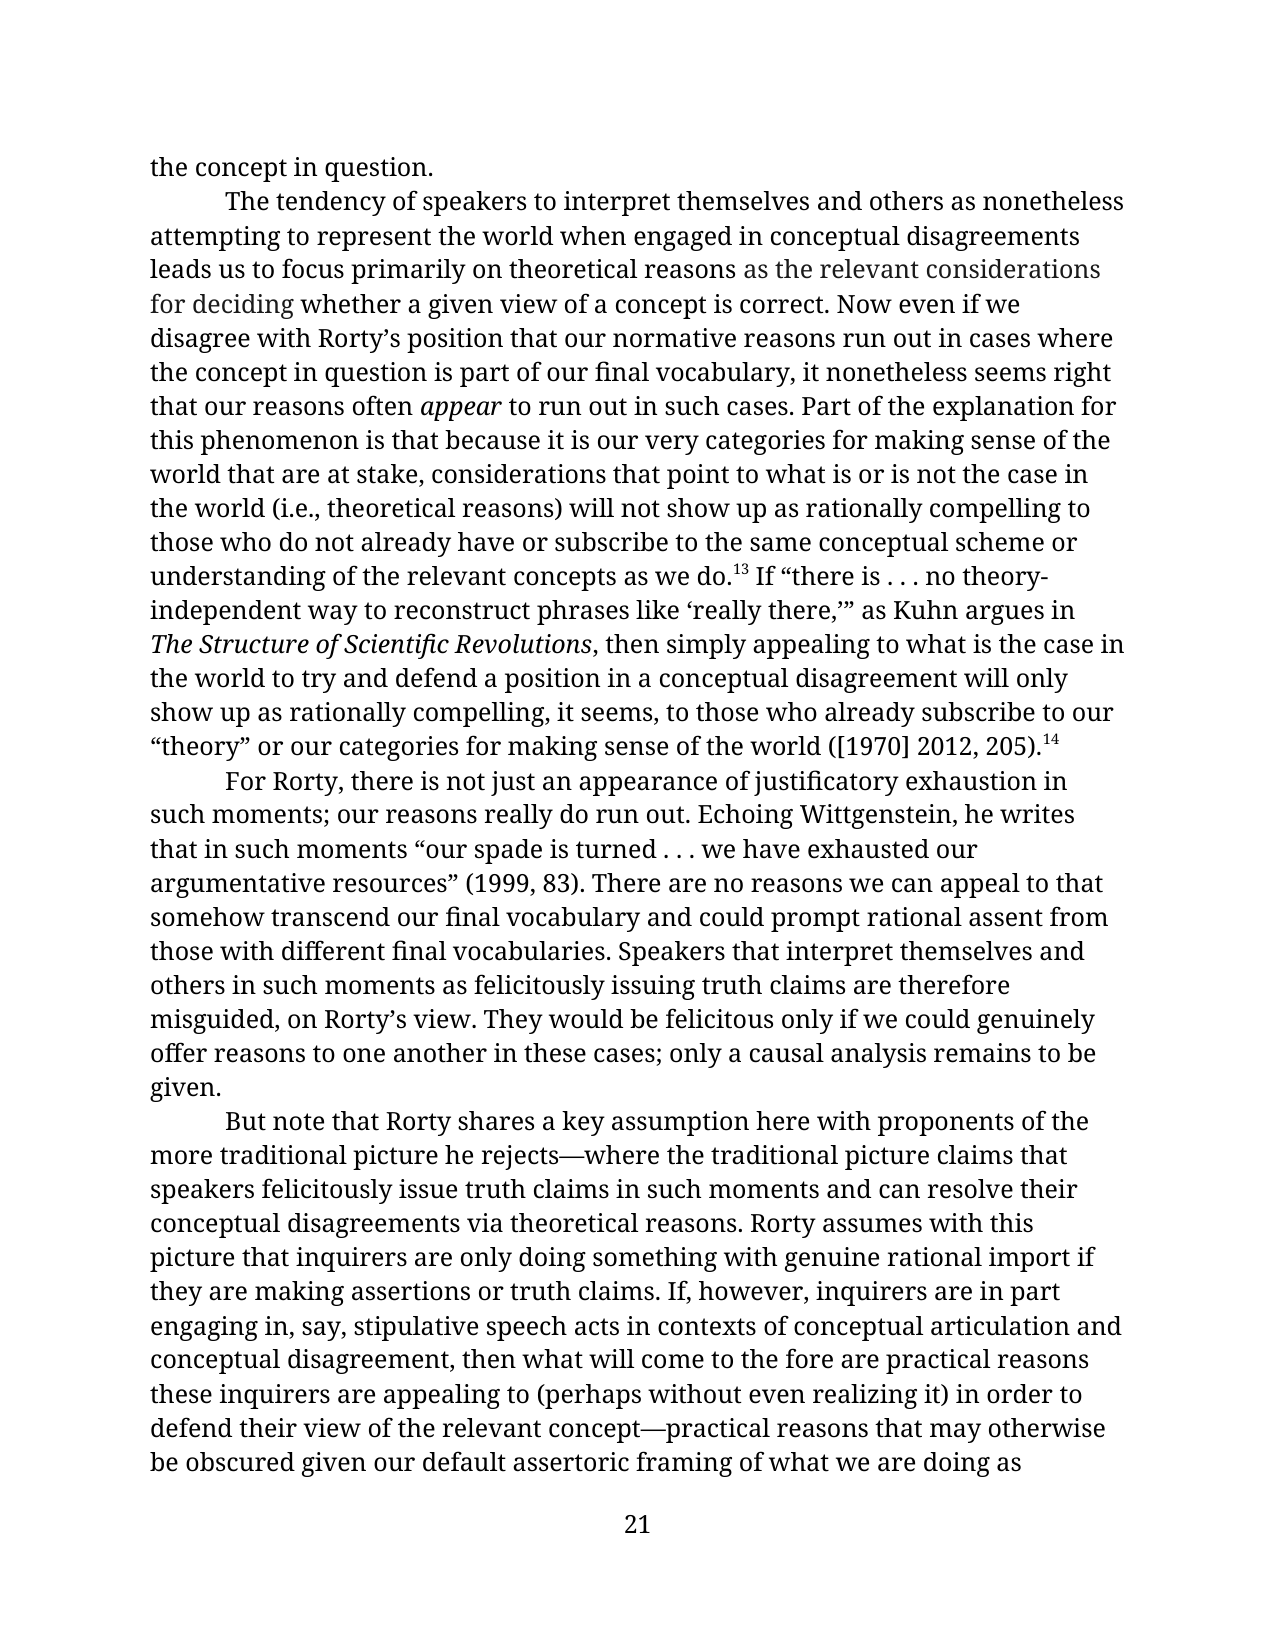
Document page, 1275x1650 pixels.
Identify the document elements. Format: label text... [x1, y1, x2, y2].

text For Rorty, there is not just an appearance of justificatory exhaustion in such moments; our reasons really do run out. Echoing Wittgenstein, he writes that in such moments “our spade is turned . . . we have exhausted our argumentative resources” (1999, 83). There are no reasons we can appeal to that somehow transcend our final vocabulary and could prompt rational assent from those with different final vocabularies. Speakers that interpret themselves and others in such moments as felicitously issuing truth claims are therefore misguided, on Rorty’s view. They would be felicitous only if we could genuinely offer reasons to one another in these cases; only a causal analysis remains to be given. [150, 763, 1125, 1104]
text The tendency of speakers to interpret themselves and others as nonetheless attempting to represent the world when engaged in conceptual disagreements leads us to focus primarily on theoretical reasons as the relevant considerations for deciding whether a given view of a concept is correct. Now even if we disagree with Rorty’s position that our normative reasons run out in cases where the concept in question is part of our final vocabulary, it nonetheless seems right that our reasons often appear to run out in such cases. Part of the explanation for this phenomenon is that because it is our very categories for making sense of the world that are at stake, considerations that point to what is or is not the case in the world (i.e., theoretical reasons) will not show up as rationally compelling to those who do not already have or subscribe to the same conceptual scheme or understanding of the relevant concepts as we do. If “there is . . . no theory-independent way to reconstruct phrases like ‘really there,’” as Kuhn argues in The Structure of Scientific Revolutions, then simply appealing to what is the case in the world to try and defend a position in a conceptual disagreement will only show up as rationally compelling, it seems, to those who already subscribe to our “theory” or our categories for making sense of the world ([1970] 2012, 205). [150, 184, 1125, 763]
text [150, 150, 1125, 184]
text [150, 1104, 1125, 1478]
